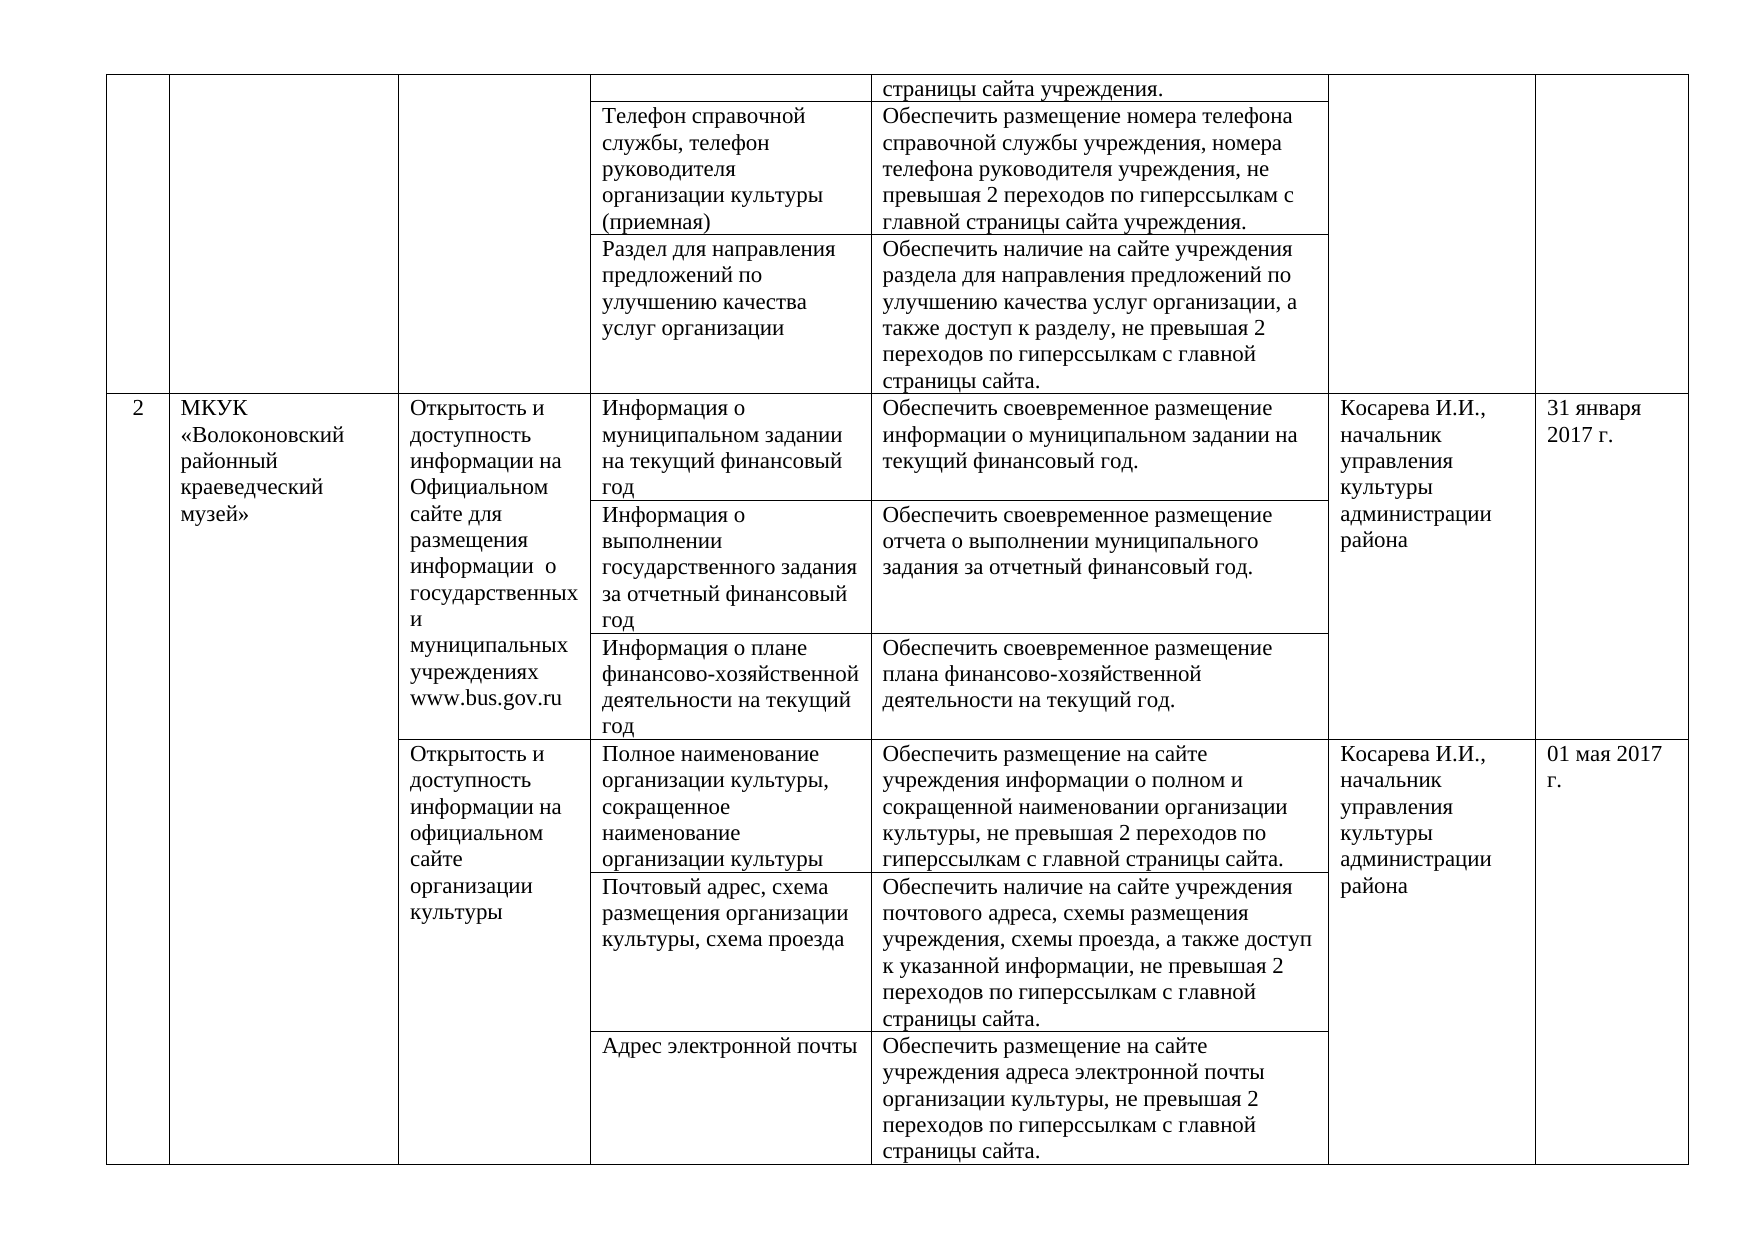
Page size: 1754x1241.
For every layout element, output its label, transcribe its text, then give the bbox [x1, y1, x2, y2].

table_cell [591, 75, 871, 101]
table_cell Информация о плане финансово-хозяйственной деятельности на текущий год [591, 634, 871, 739]
table_cell Обеспечить наличие на сайте учреждения почтового адреса, схемы размещения учреждения, схемы проезда, а также доступ к указанной информации, не превышая 2 переходов по гиперссылкам с главной страницы сайта. [872, 873, 1328, 1031]
table_cell Обеспечить своевременное размещение отчета о выполнении муниципального задания за отчетный финансовый год. [872, 501, 1328, 632]
table_cell Информация о выполнении государственного задания за отчетный финансовый год [591, 501, 871, 632]
table_cell 01 мая 2017 г. [1536, 740, 1688, 1164]
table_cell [872, 75, 1328, 101]
table_cell Адрес электронной почты [591, 1032, 871, 1164]
table_cell Телефон справочной службы, телефон руководителя организации культуры (приемная) [591, 102, 871, 234]
table_cell Открытость и доступность информации на официальном сайте организации культуры [399, 740, 590, 1164]
table_cell Обеспечить наличие на сайте учреждения раздела для направления предложений по улучшению качества услуг организации, а также доступ к разделу, не превышая 2 переходов по гиперссылкам с главной страницы сайта. [872, 235, 1328, 393]
table_cell Открытость и доступность информации на Официальном сайте для размещения информации о государственных и муниципальных учреждениях www.bus.gov.ru [399, 394, 590, 739]
table_cell Косарева И.И., начальник управления культуры администрации района [1329, 740, 1535, 1164]
table_cell Раздел для направления предложений по улучшению качества услуг организации [591, 235, 871, 393]
table_cell МКУК «Волоконовский районный краеведческий музей» [170, 394, 398, 1164]
table_cell Информация о муниципальном задании на текущий финансовый год [591, 394, 871, 500]
table_cell Почтовый адрес, схема размещения организации культуры, схема проезда [591, 873, 871, 1031]
table_cell Обеспечить своевременное размещение плана финансово-хозяйственной деятельности на текущий год. [872, 634, 1328, 739]
table_cell Косарева И.И., начальник управления культуры администрации района [1329, 394, 1535, 739]
table_cell Обеспечить размещение на сайте учреждения информации о полном и сокращенной наименовании организации культуры, не превышая 2 переходов по гиперссылкам с главной страницы сайта. [872, 740, 1328, 872]
table_cell 31 января 2017 г. [1536, 394, 1688, 739]
table_cell Обеспечить размещение номера телефона справочной службы учреждения, номера телефона руководителя учреждения, не превышая 2 переходов по гиперссылкам с главной страницы сайта учреждения. [872, 102, 1328, 234]
table_cell 2 [107, 394, 169, 1164]
table_cell Полное наименование организации культуры, сокращенное наименование организации культуры [591, 740, 871, 872]
table_cell Обеспечить размещение на сайте учреждения адреса электронной почты организации культуры, не превышая 2 переходов по гиперссылкам с главной страницы сайта. [872, 1032, 1328, 1164]
table_cell Обеспечить своевременное размещение информации о муниципальном задании на текущий финансовый год. [872, 394, 1328, 500]
